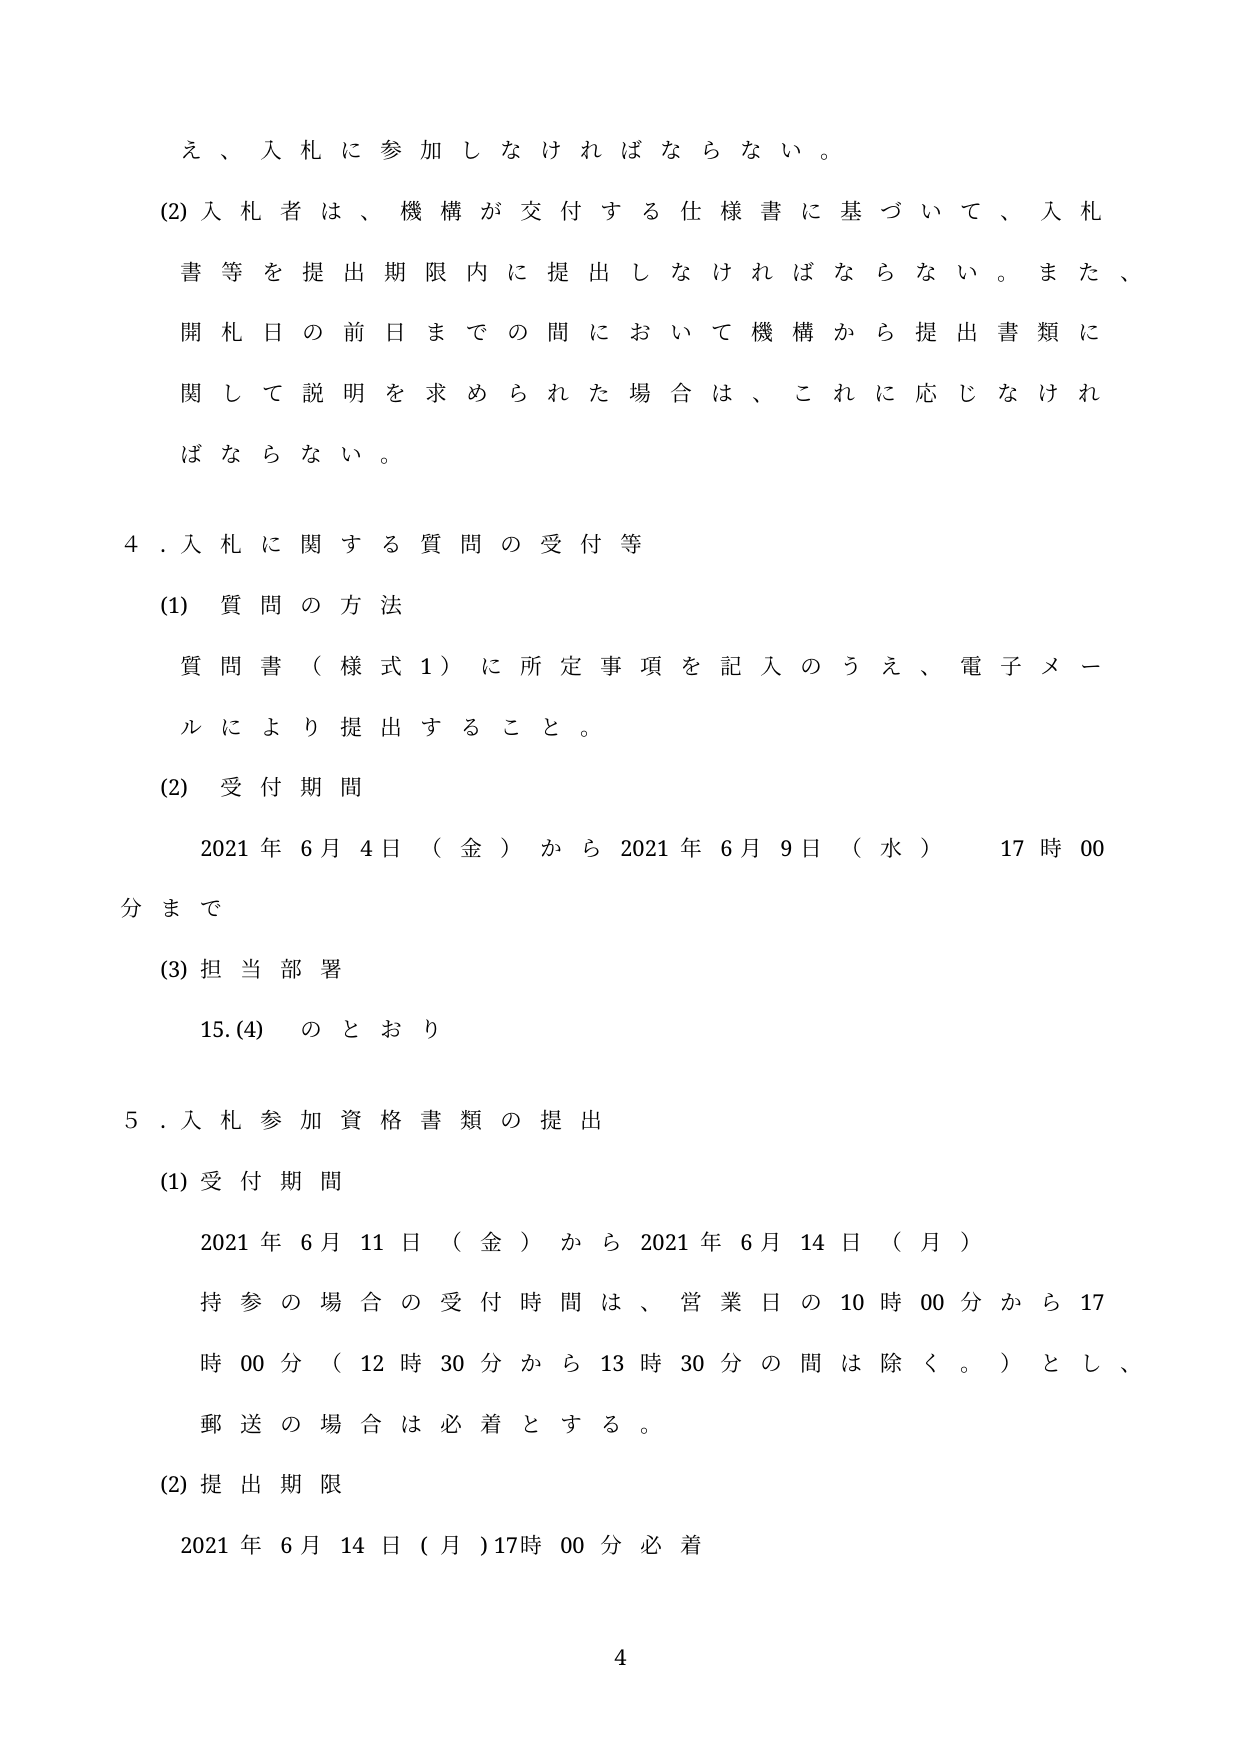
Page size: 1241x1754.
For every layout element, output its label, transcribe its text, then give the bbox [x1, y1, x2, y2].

text (1) 質問の方法 [120, 574, 1120, 634]
text 2021年6月14日(月) 17時00分必着 [140, 1513, 1120, 1574]
text 質問書（様式1）に所定事項を記入のうえ、電子メールにより提出すること。 [164, 634, 1120, 756]
text 2021年6月11日（金）から2021年6月14日（月） [180, 1210, 1120, 1271]
text (1) 受付期間 [120, 1150, 1120, 1210]
text 2021年6月4日（金）から2021年6月9日（水） 17時00分まで [120, 816, 1120, 938]
text ５.入札参加資格書類の提出 [120, 1089, 1120, 1150]
text 持参の場合の受付時間は、営業日の10時00分から17時00分（12時30分から13時30分の間は除く。）とし、郵送の場合は必着とする。 [180, 1271, 1120, 1453]
text ４.入札に関する質問の受付等 [120, 513, 1120, 574]
text 15. (4)のとおり [160, 998, 1120, 1059]
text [149, 119, 1120, 180]
text (2) 提出期限 [120, 1453, 1120, 1513]
text (2) 入札者は、機構が交付する仕様書に基づいて、入札書等を提出期限内に提出しなければならない。また、開札日の前日までの間において機構から提出書類に関して説明を求められた場合は、これに応じなければならない。 [149, 180, 1120, 483]
text (3) 担当部署 [120, 938, 1120, 998]
text (2) 受付期間 [120, 756, 1120, 816]
